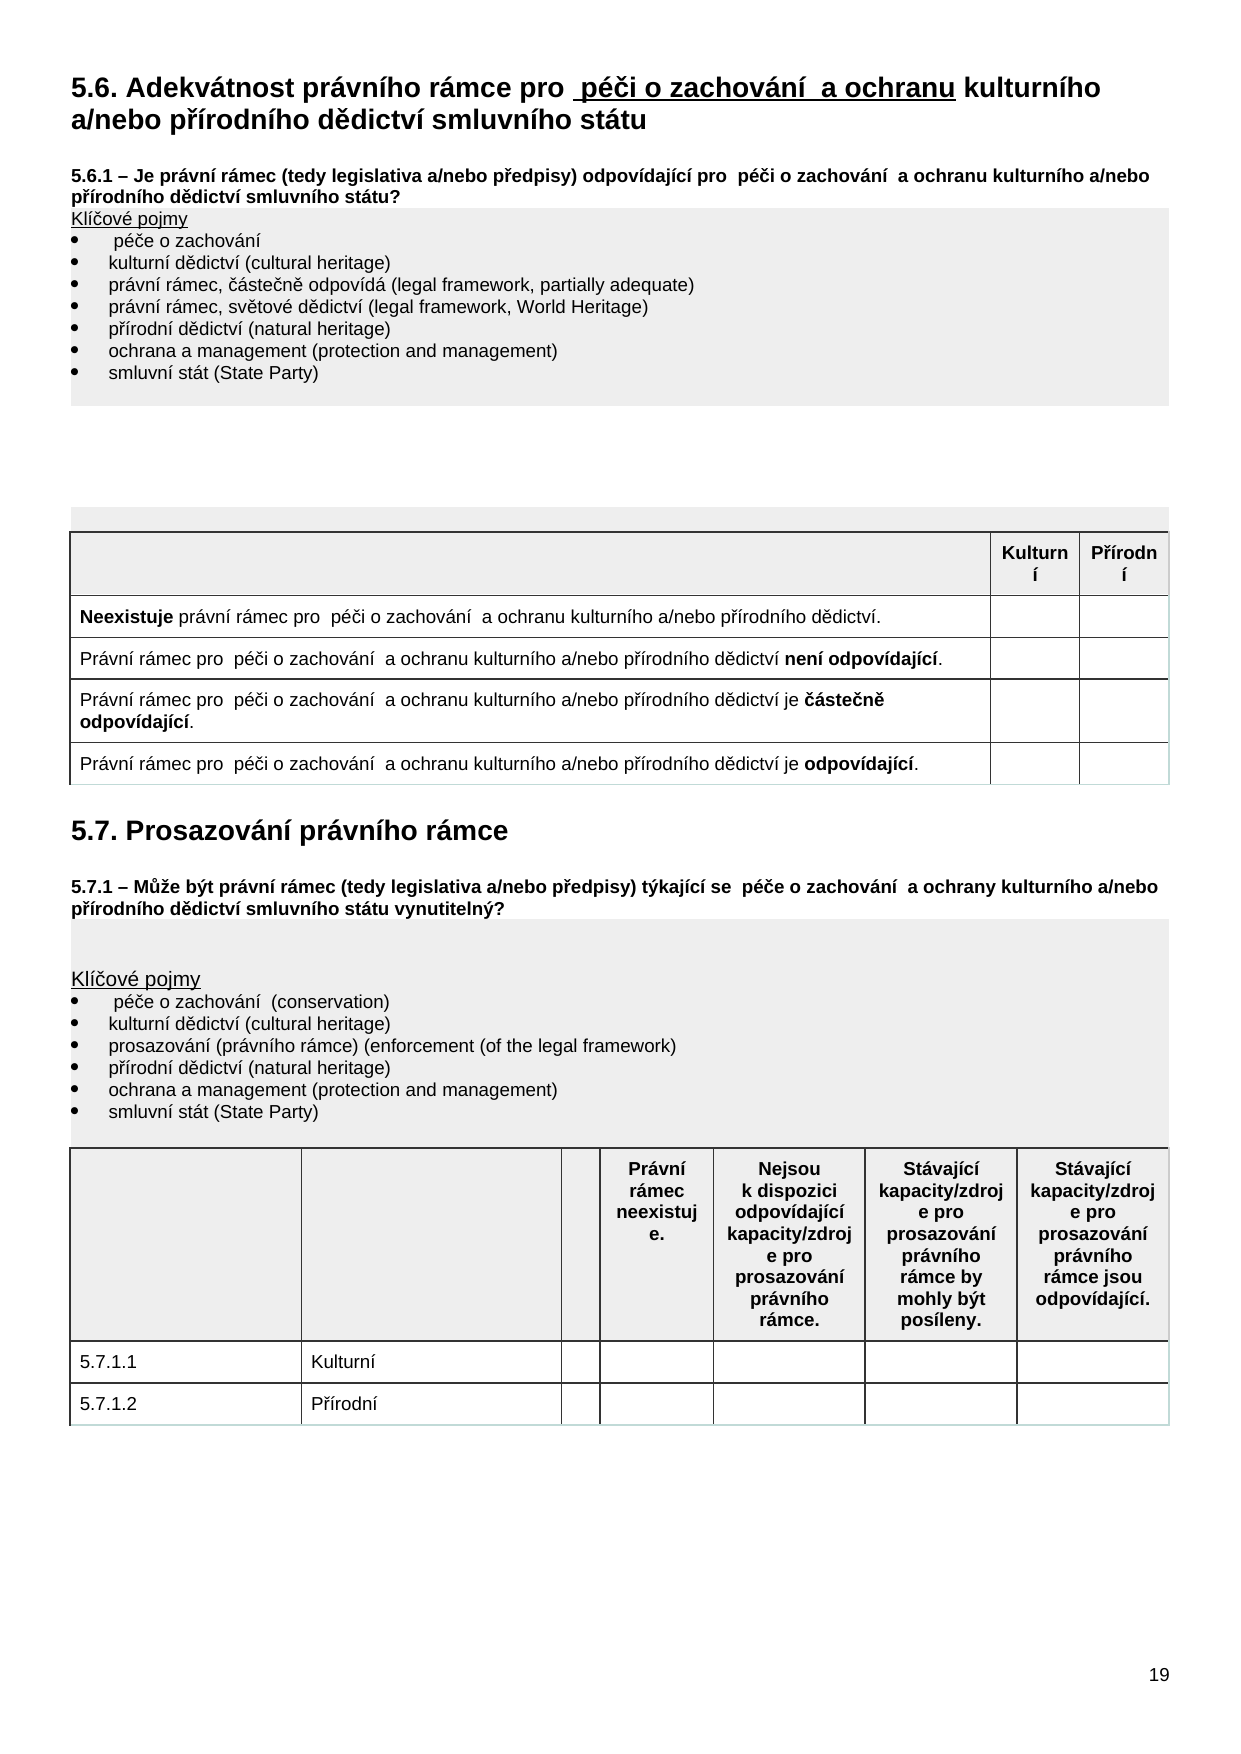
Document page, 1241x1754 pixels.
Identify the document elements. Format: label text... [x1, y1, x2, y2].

list kulturní dědictví (cultural heritage) [71, 1013, 1169, 1035]
table_cell [1080, 596, 1168, 636]
table_cell Právní rámec pro péči o zachování a ochranu kulturního a/nebo přírodního dědictví je odpovídající. [71, 743, 990, 783]
list prosazování (právního rámce) (enforcement (of the legal framework) [71, 1035, 1169, 1057]
table_cell [601, 1342, 713, 1382]
table_cell [714, 1342, 864, 1382]
table_cell [1080, 743, 1168, 783]
table_cell [562, 1342, 599, 1382]
table_cell [991, 680, 1079, 742]
table_cell Právní rámec pro péči o zachování a ochranu kulturního a/nebo přírodního dědictví není odpovídající. [71, 638, 990, 678]
list přírodní dědictví (natural heritage) [71, 1057, 1169, 1079]
table_cell Neexistuje právní rámec pro péči o zachování a ochranu kulturního a/nebo přírodního dědictví. [71, 596, 990, 636]
table_cell [991, 638, 1079, 678]
list přírodní dědictví (natural heritage) [71, 318, 1169, 340]
list smluvní stát (State Party) [71, 362, 1169, 384]
table_cell 5.7.1.1 [71, 1342, 301, 1382]
table_cell Právní rámec pro péči o zachování a ochranu kulturního a/nebo přírodního dědictví je částečně odpovídající. [71, 680, 990, 742]
table_header Kulturní [991, 533, 1079, 594]
table_cell [866, 1342, 1016, 1382]
table_cell Přírodní [302, 1384, 561, 1424]
table_cell [991, 596, 1079, 636]
table_header [71, 533, 990, 594]
list péče o zachování [71, 229, 1169, 252]
table_cell [866, 1384, 1016, 1424]
table_header Právní rámec neexistuje. [601, 1149, 713, 1340]
table_header [302, 1149, 561, 1340]
table_cell [714, 1384, 864, 1424]
table_cell [1080, 680, 1168, 742]
table_header [562, 1149, 599, 1340]
text Klíčové pojmy [71, 967, 1169, 991]
list právní rámec, světové dědictví (legal framework, World Heritage) [71, 296, 1169, 318]
table_cell [991, 743, 1079, 783]
subtitle 5.7.1 – Může být právní rámec (tedy legislativa a/nebo předpisy) týkající se péče o zachování a ochrany kulturního a/nebo přírodního dědictví smluvního státu vynutitelný? [71, 876, 1169, 919]
table_cell 5.7.1.2 [71, 1384, 301, 1424]
subtitle 5.7. Prosazování právního rámce [71, 814, 1169, 847]
table_cell [601, 1384, 713, 1424]
table_header Přírodní [1080, 533, 1168, 594]
table_cell [1080, 638, 1168, 678]
table_header [71, 1149, 301, 1340]
text Klíčové pojmy [71, 208, 1169, 229]
table_cell [562, 1384, 599, 1424]
list kulturní dědictví (cultural heritage) [71, 252, 1169, 274]
table_header Stávající kapacity/zdroje pro prosazování právního rámce jsou odpovídající. [1018, 1149, 1168, 1340]
list ochrana a management (protection and management) [71, 340, 1169, 362]
list právní rámec, částečně odpovídá (legal framework, partially adequate) [71, 274, 1169, 296]
list ochrana a management (protection and management) [71, 1079, 1169, 1101]
list smluvní stát (State Party) [71, 1101, 1169, 1123]
table_cell [1018, 1384, 1168, 1424]
table_cell Kulturní [302, 1342, 561, 1382]
table_cell [1018, 1342, 1168, 1382]
subtitle 5.6. Adekvátnost právního rámce pro péči o zachování a ochranu kulturního a/nebo přírodního dědictví smluvního státu [71, 71, 1169, 136]
table_header Stávající kapacity/zdroje pro prosazování právního rámce by mohly být posíleny. [866, 1149, 1016, 1340]
table_header Nejsou k dispozici odpovídající kapacity/zdroje pro prosazování právního rámce. [714, 1149, 864, 1340]
list péče o zachování (conservation) [71, 991, 1169, 1013]
subtitle 5.6.1 – Je právní rámec (tedy legislativa a/nebo předpisy) odpovídající pro péči o zachování a ochranu kulturního a/nebo přírodního dědictví smluvního státu? [71, 165, 1169, 208]
